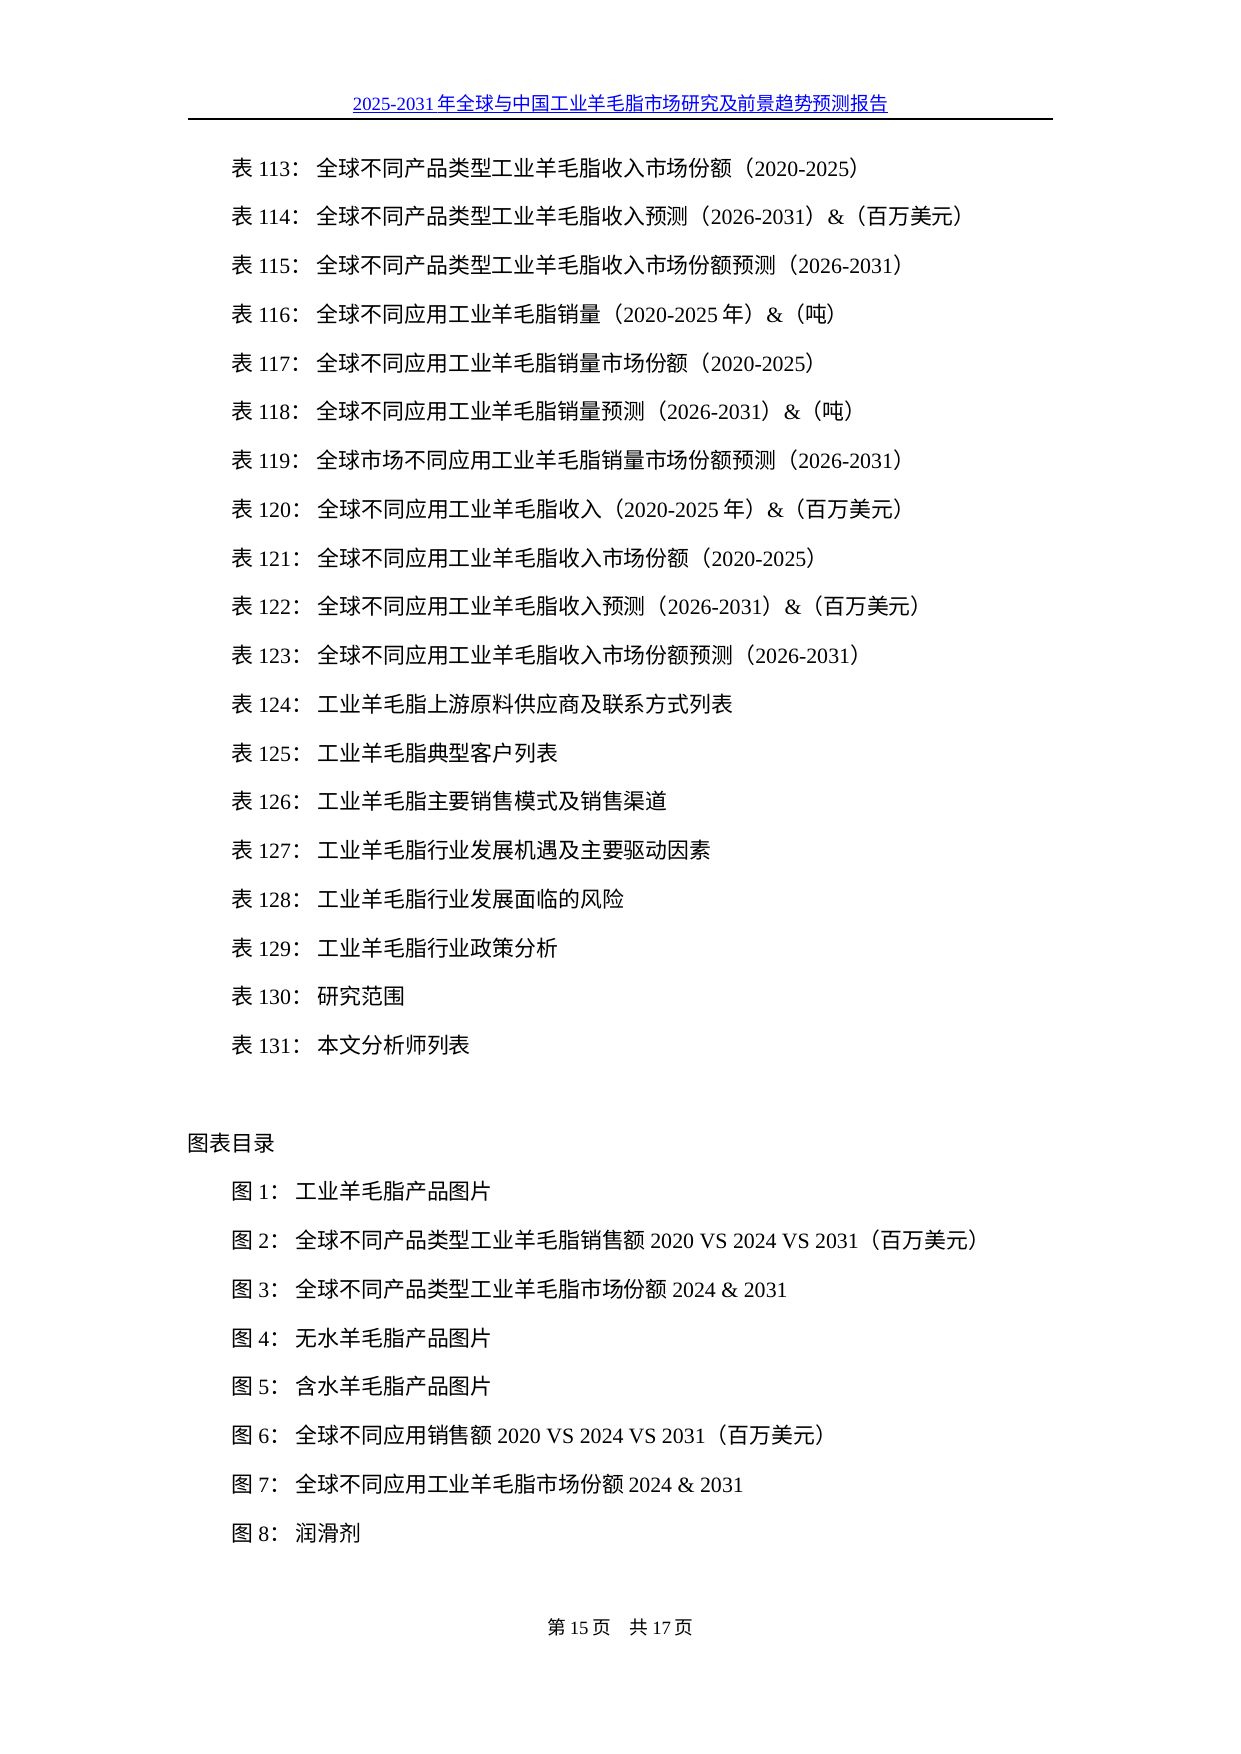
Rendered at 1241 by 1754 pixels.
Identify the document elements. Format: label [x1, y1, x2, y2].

text [187, 150, 1053, 1548]
